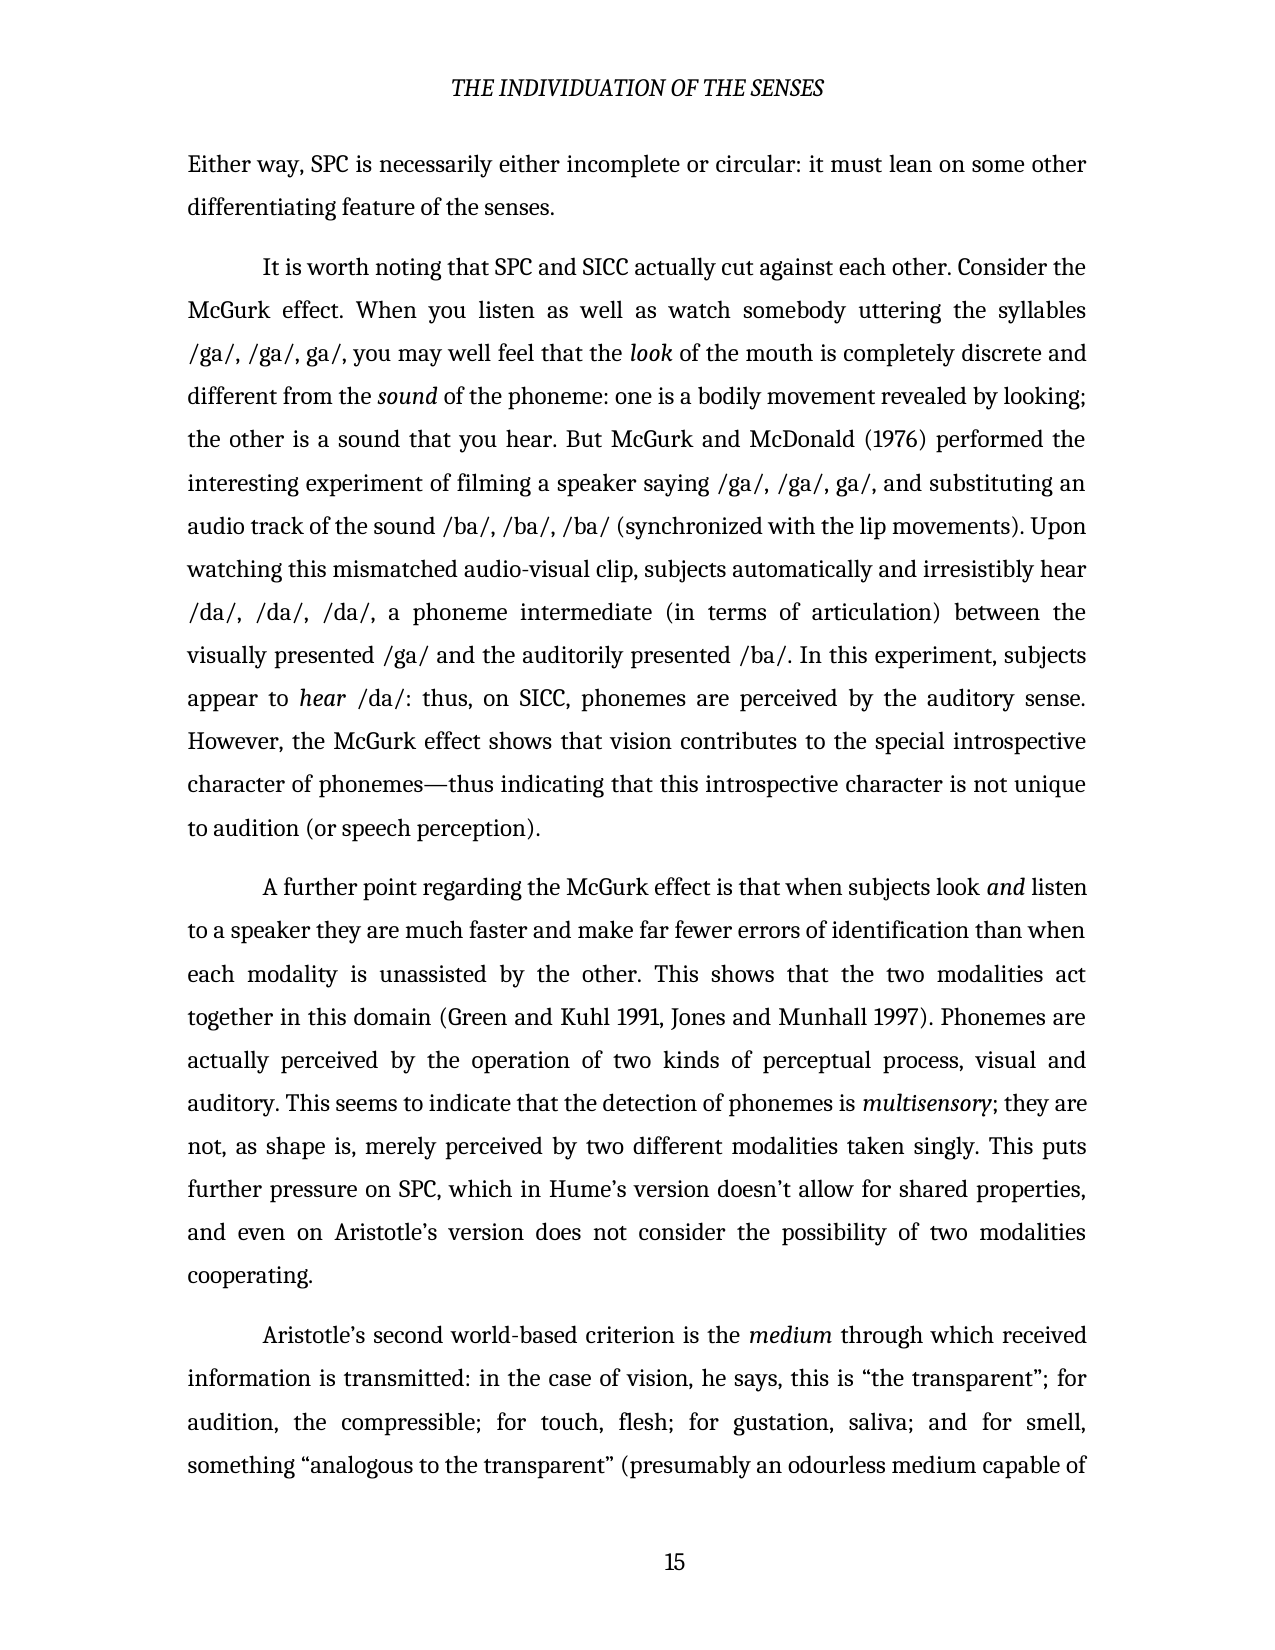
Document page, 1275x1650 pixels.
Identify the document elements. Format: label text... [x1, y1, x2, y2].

text It is worth noting that SPC and SICC actually cut against each other. Consider the McGurk effect. When you listen as well as watch somebody uttering the syllables /ga/, /ga/, ga/, you may well feel that the look of the mouth is completely discrete and different from the sound of the phoneme: one is a bodily movement revealed by looking; the other is a sound that you hear. But McGurk and McDonald (1976) performed the interesting experiment of filming a speaker saying /ga/, /ga/, ga/, and substituting an audio track of the sound /ba/, /ba/, /ba/ (synchronized with the lip movements). Upon watching this mismatched audio-visual clip, subjects automatically and irresistibly hear /da/, /da/, /da/, a phoneme intermediate (in terms of articulation) between the visually presented /ga/ and the auditorily presented /ba/. In this experiment, subjects appear to hear /da/: thus, on SICC, phonemes are perceived by the auditory sense. However, the McGurk effect shows that vision contributes to the special introspective character of phonemes—thus indicating that this introspective character is not unique to audition (or speech perception). [187, 253, 1087, 842]
text A further point regarding the McGurk effect is that when subjects look and listen to a speaker they are much faster and make far fewer errors of identification than when each modality is unassisted by the other. This shows that the two modalities act together in this domain (Green and Kuhl 1991, Jones and Munhall 1997). Phonemes are actually perceived by the operation of two kinds of perceptual process, visual and auditory. This seems to indicate that the detection of phonemes is multisensory; they are not, as shape is, merely perceived by two different modalities taken singly. This puts further pressure on SPC, which in Hume’s version doesn’t allow for shared properties, and even on Aristotle’s version does not consider the possibility of two modalities cooperating. [187, 873, 1087, 1290]
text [187, 150, 1087, 222]
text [187, 1321, 1087, 1479]
